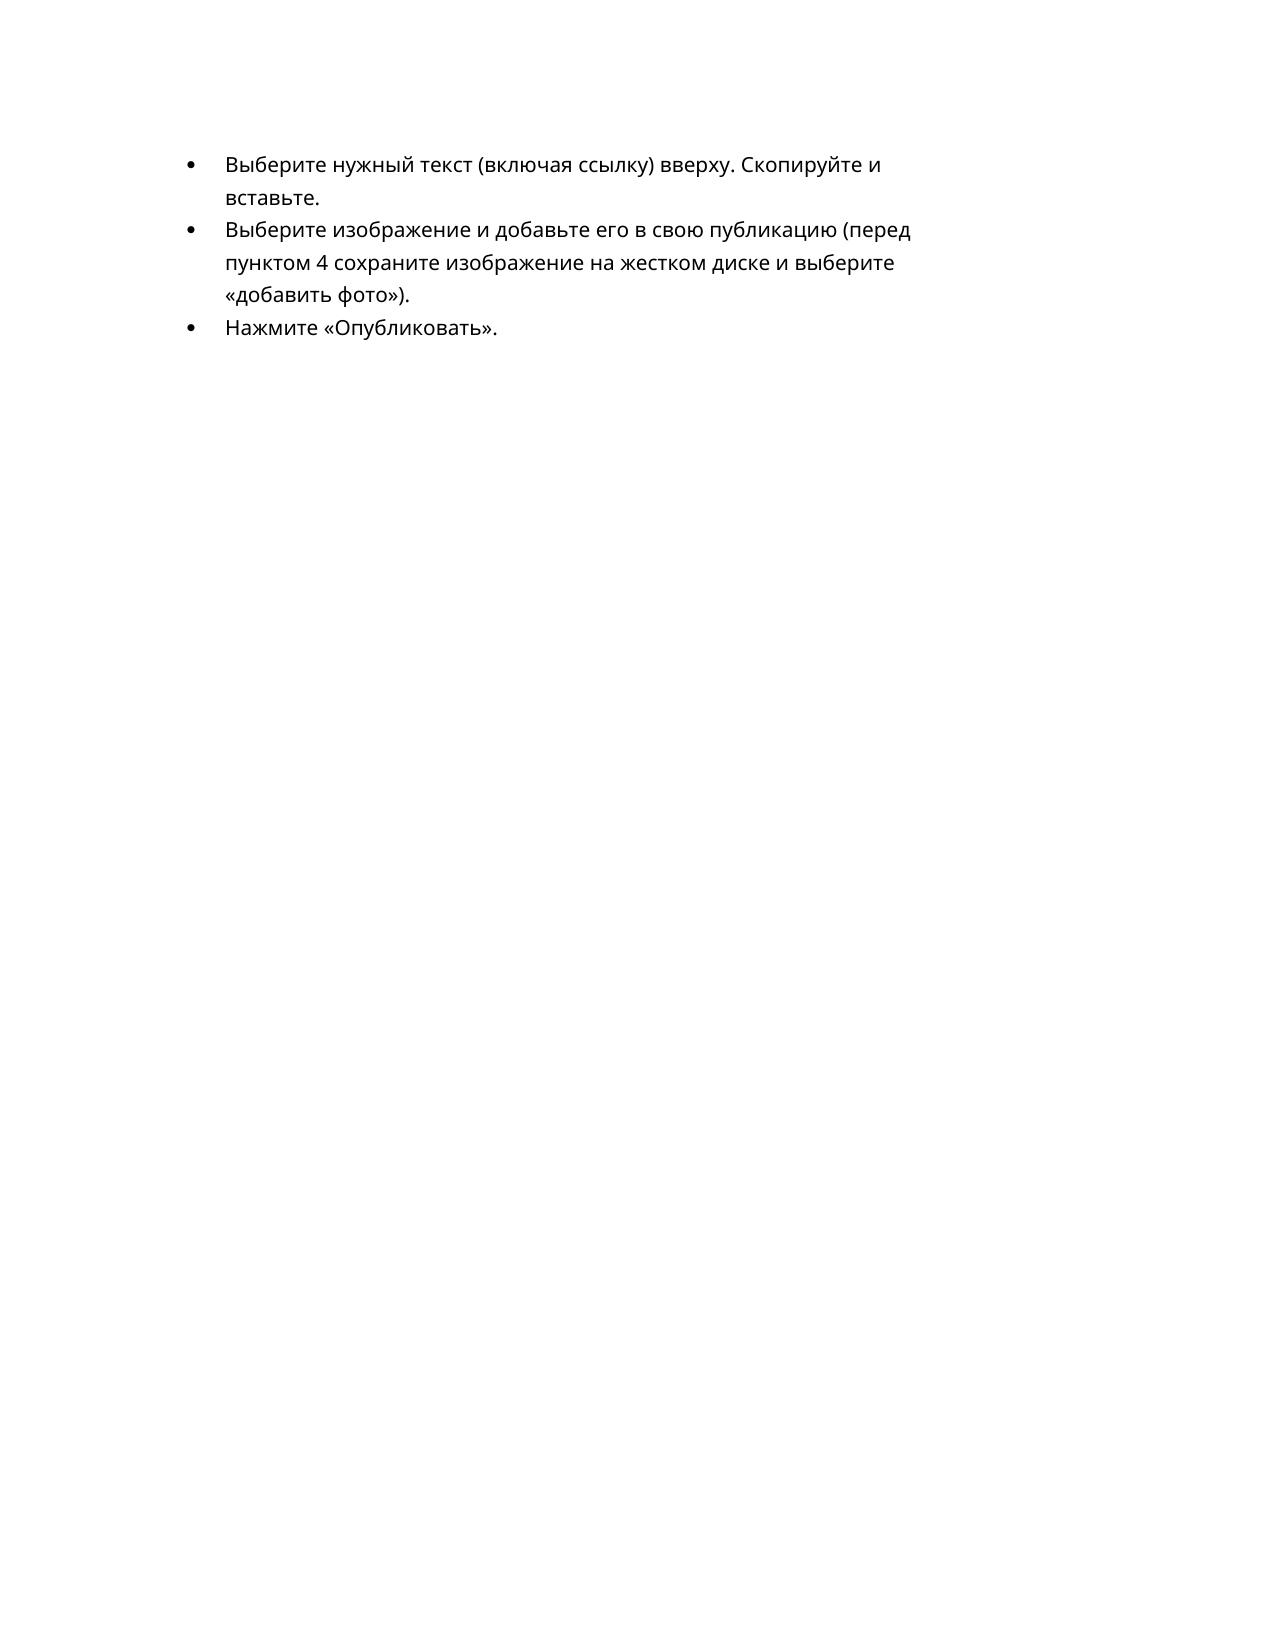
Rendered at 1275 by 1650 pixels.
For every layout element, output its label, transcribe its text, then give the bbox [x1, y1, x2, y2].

list Нажмите «Опубликовать». [187, 313, 975, 341]
list Выберите изображение и добавьте его в свою публикацию (перед пунктом 4 сохраните изображение на жестком диске и выберите «добавить фото»). [187, 215, 975, 309]
list Выберите нужный текст (включая ссылку) вверху. Скопируйте и вставьте. [187, 150, 975, 211]
